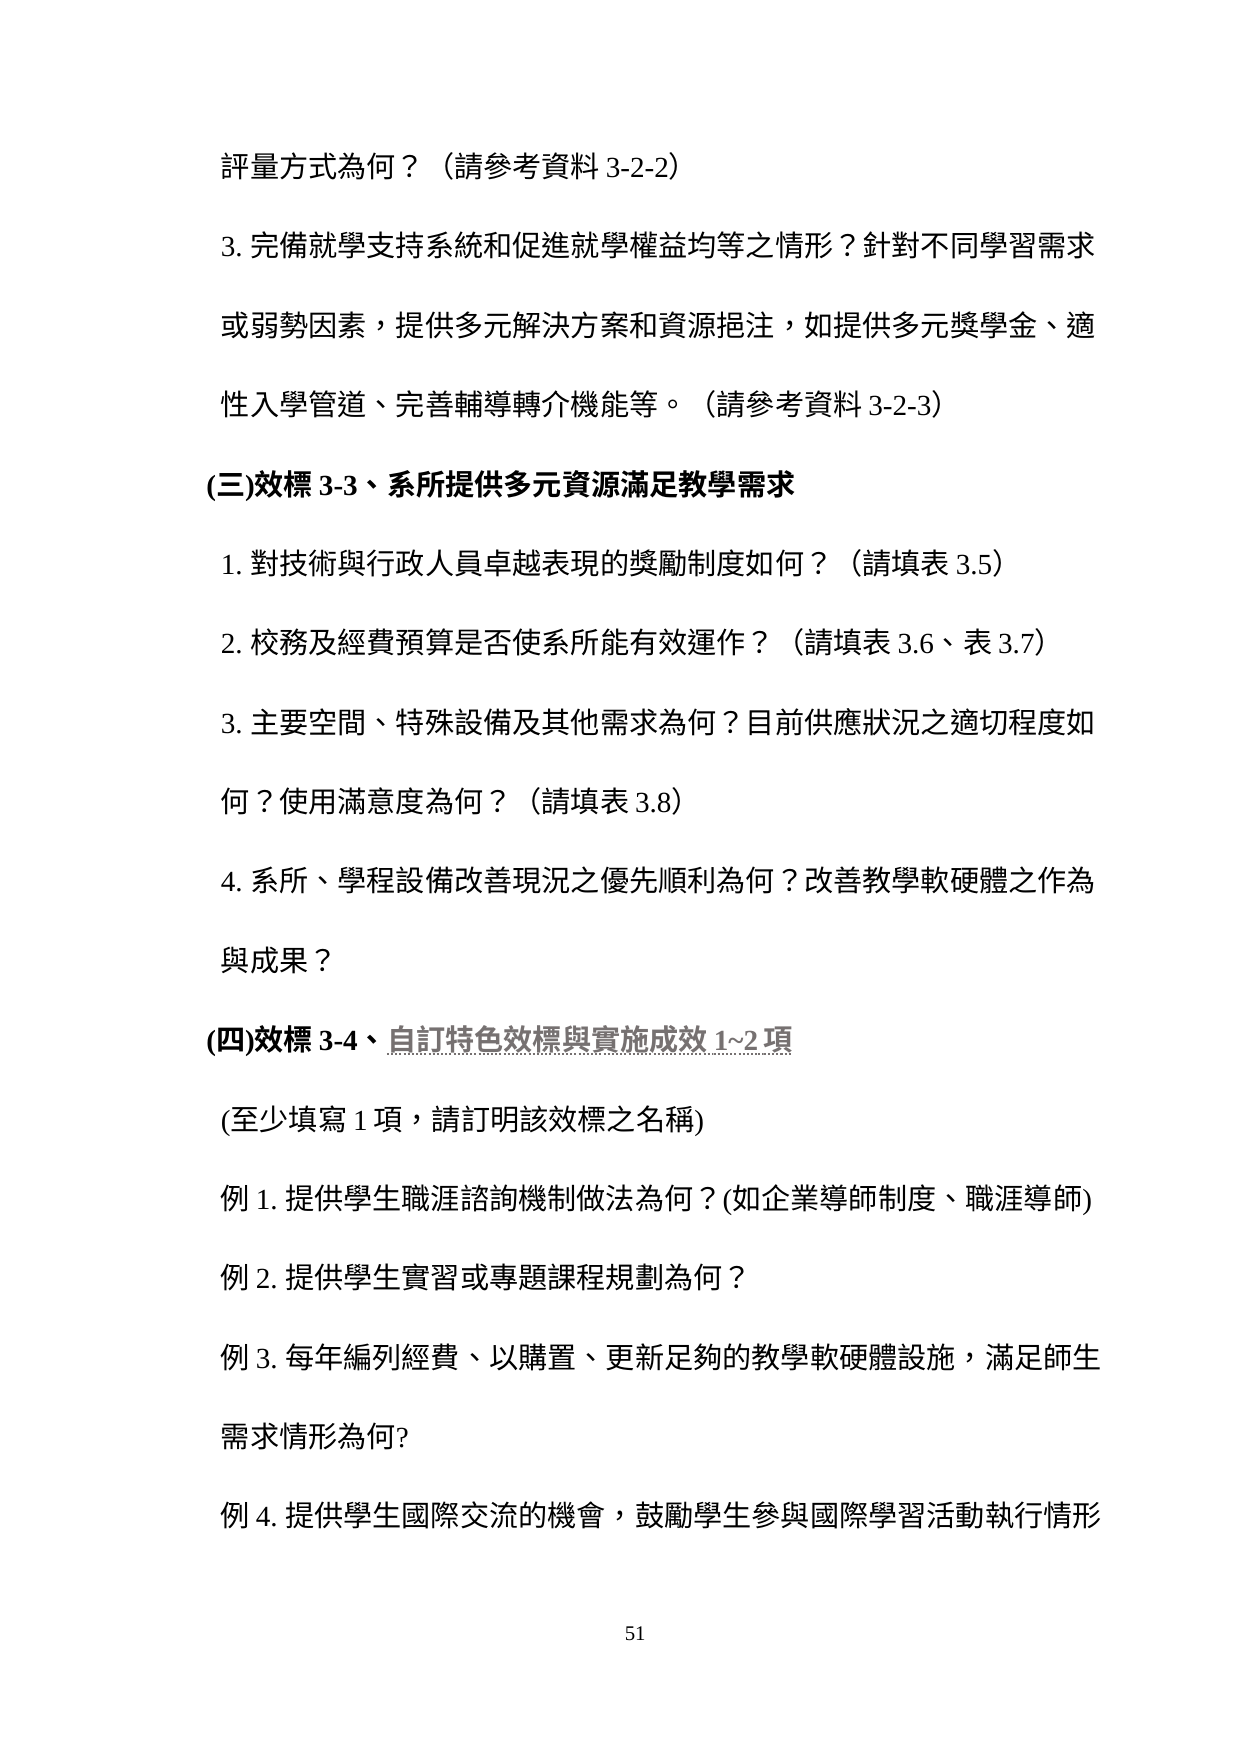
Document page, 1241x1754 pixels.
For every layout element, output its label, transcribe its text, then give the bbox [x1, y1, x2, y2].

text 1. 對技術與行政人員卓越表現的獎勵制度如何？（請填表3.5） [221, 522, 1122, 601]
text (四)效標3-4、自訂特色效標與實施成效1~2項 [206, 998, 1122, 1078]
text 例3. 每年編列經費、以購置、更新足夠的教學軟硬體設施，滿足師生需求情形為何? [221, 1316, 1122, 1474]
text 例1. 提供學生職涯諮詢機制做法為何？(如企業導師制度、職涯導師) [221, 1157, 1122, 1236]
text (三)效標3-3、系所提供多元資源滿足教學需求 [206, 443, 1122, 522]
text (至少填寫1項，請訂明該效標之名稱) [221, 1078, 1122, 1157]
text 3. 主要空間、特殊設備及其他需求為何？目前供應狀況之適切程度如何？使用滿意度為何？（請填表3.8） [221, 681, 1122, 839]
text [221, 1474, 1122, 1554]
text 2. 校務及經費預算是否使系所能有效運作？（請填表3.6、表3.7） [221, 601, 1122, 681]
text 4. 系所、學程設備改善現況之優先順利為何？改善教學軟硬體之作為與成果？ [221, 839, 1122, 998]
text 例2. 提供學生實習或專題課程規劃為何？ [221, 1236, 1122, 1316]
text 3. 完備就學支持系統和促進就學權益均等之情形？針對不同學習需求或弱勢因素，提供多元解決方案和資源挹注，如提供多元獎學金、適性入學管道、完善輔導轉介機能等。（請參考資料3-2-3） [221, 204, 1122, 443]
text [221, 125, 1122, 204]
